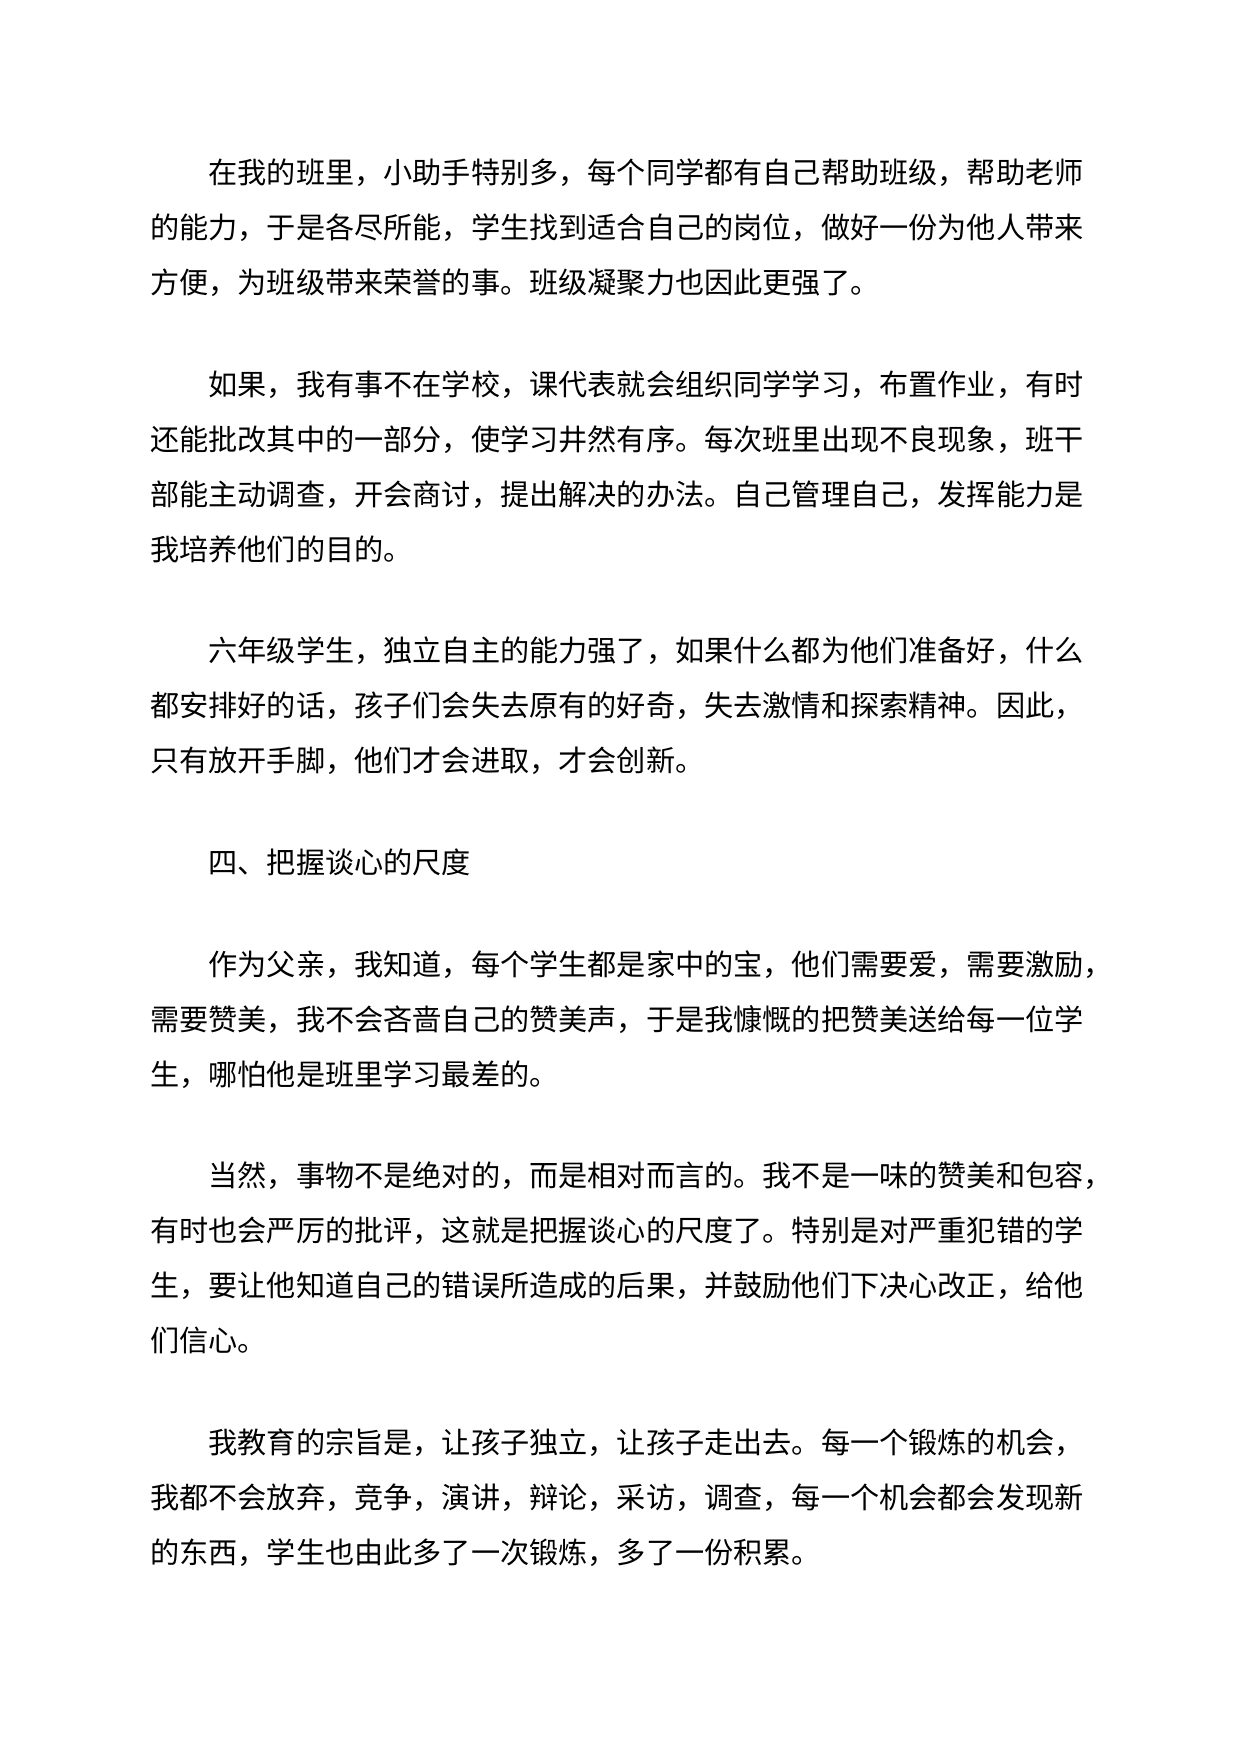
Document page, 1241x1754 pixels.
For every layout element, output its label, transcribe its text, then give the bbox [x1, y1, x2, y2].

text 如果，我有事不在学校，课代表就会组织同学学习，布置作业，有时还能批改其中的一部分，使学习井然有序。每次班里出现不良现象，班干部能主动调查，开会商讨，提出解决的办法。自己管理自己，发挥能力是我培养他们的目的。 [150, 362, 1090, 568]
text 六年级学生，独立自主的能力强了，如果什么都为他们准备好，什么都安排好的话，孩子们会失去原有的好奇，失去激情和探索精神。因此，只有放开手脚，他们才会进取，才会创新。 [150, 628, 1090, 780]
text 在我的班里，小助手特别多，每个同学都有自己帮助班级，帮助老师的能力，于是各尽所能，学生找到适合自己的岗位，做好一份为他人带来方便，为班级带来荣誉的事。班级凝聚力也因此更强了。 [150, 150, 1090, 302]
text 四、把握谈心的尺度 [150, 839, 1090, 882]
text 作为父亲，我知道，每个学生都是家中的宝，他们需要爱，需要激励，需要赞美，我不会吝啬自己的赞美声，于是我慷慨的把赞美送给每一位学生，哪怕他是班里学习最差的。 [150, 941, 1090, 1093]
text 我教育的宗旨是，让孩子独立，让孩子走出去。每一个锻炼的机会，我都不会放弃，竞争，演讲，辩论，采访，调查，每一个机会都会发现新的东西，学生也由此多了一次锻炼，多了一份积累。 [150, 1419, 1090, 1571]
text 当然，事物不是绝对的，而是相对而言的。我不是一味的赞美和包容，有时也会严厉的批评，这就是把握谈心的尺度了。特别是对严重犯错的学生，要让他知道自己的错误所造成的后果，并鼓励他们下决心改正，给他们信心。 [150, 1153, 1090, 1360]
